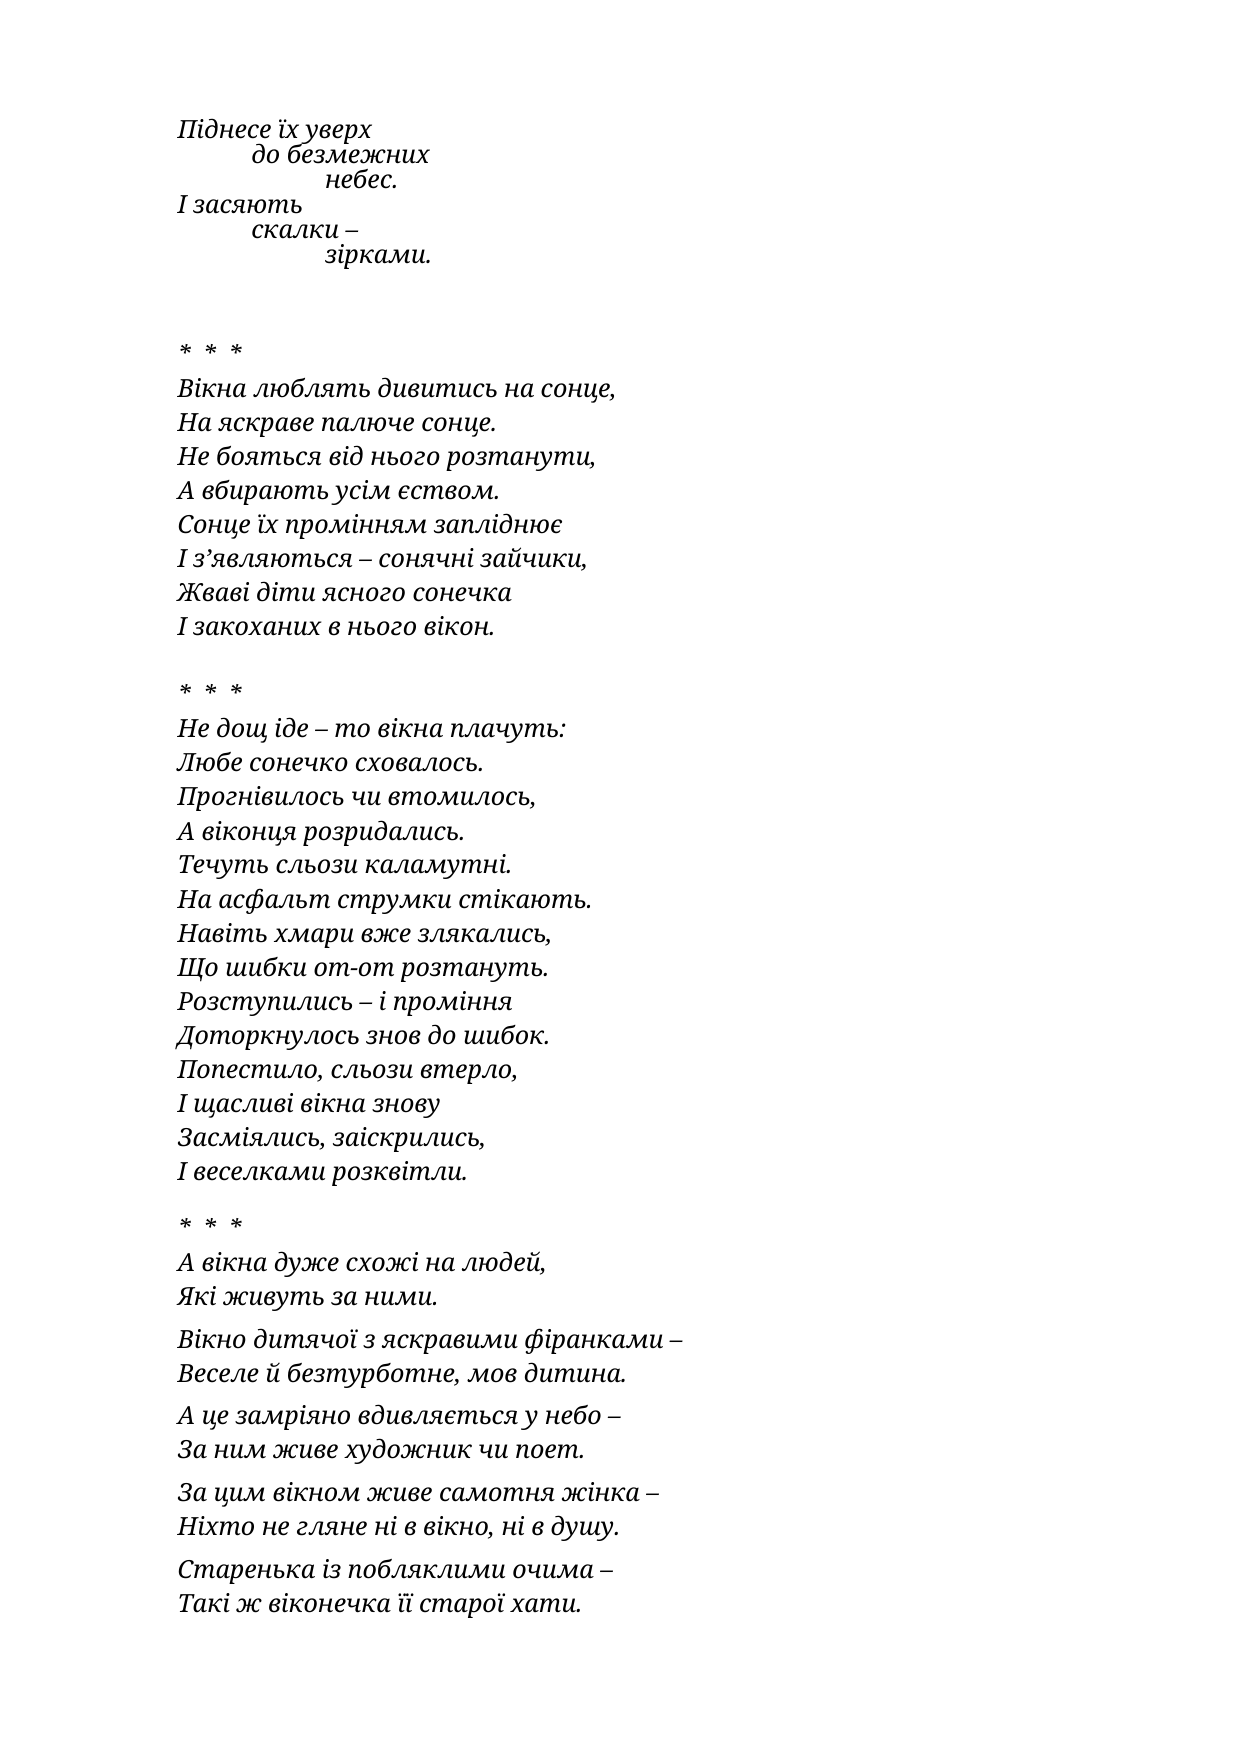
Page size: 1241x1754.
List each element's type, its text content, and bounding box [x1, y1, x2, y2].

text * * * [177, 1211, 1152, 1244]
text до безмежних [177, 143, 1152, 168]
text * * * [177, 336, 1152, 370]
text А віконця розридались. [177, 813, 1152, 847]
text Піднесе їх уверх [177, 118, 1152, 143]
text За ним живе художник чи поет. [177, 1432, 1152, 1466]
text Любе сонечко сховалось. [177, 745, 1152, 779]
text І закоханих в нього вікон. [177, 609, 1152, 643]
text Течуть сльози каламутні. [177, 847, 1152, 881]
text Такі ж віконечка її старої хати. [177, 1585, 1152, 1619]
text * * * [177, 677, 1152, 711]
text Засміялись, заіскрились, [177, 1120, 1152, 1154]
text Доторкнулось знов до шибок. [177, 1017, 1152, 1052]
text А це замріяно вдивляється у небо – [177, 1398, 1152, 1432]
text Не дощ іде – то вікна плачуть: [177, 711, 1152, 745]
text Старенька із побляклими очима – [177, 1551, 1152, 1585]
text А вбирають усім єством. [177, 472, 1152, 507]
text І щасливі вікна знову [177, 1086, 1152, 1120]
text Вікно дитячої з яскравими фіранками – [177, 1321, 1152, 1355]
text А вікна дуже схожі на людей, [177, 1244, 1152, 1279]
text Прогнівилось чи втомилось, [177, 779, 1152, 813]
text Які живуть за ними. [177, 1279, 1152, 1313]
text скалки – [177, 218, 1152, 243]
text На асфальт струмки стікають. [177, 881, 1152, 915]
text І веселками розквітли. [177, 1154, 1152, 1188]
text Жваві діти ясного сонечка [177, 575, 1152, 609]
text Вікна люблять дивитись на сонце, [177, 370, 1152, 404]
text І з’являються – сонячні зайчики, [177, 541, 1152, 575]
text Ніхто не гляне ні в вікно, ні в душу. [177, 1509, 1152, 1543]
text Сонце їх промінням запліднює [177, 507, 1152, 541]
text За цим вікном живе самотня жінка – [177, 1474, 1152, 1509]
text Розступились – і проміння [177, 983, 1152, 1017]
text Не бояться від нього розтанути, [177, 438, 1152, 472]
text зірками. [251, 243, 1152, 268]
text небес. [325, 168, 1152, 193]
text Попестило, сльози втерло, [177, 1052, 1152, 1086]
text Що шибки от-от розтануть. [177, 949, 1152, 983]
text І засяють [177, 193, 1152, 218]
text Навіть хмари вже злякались, [177, 915, 1152, 949]
text На яскраве палюче сонце. [177, 404, 1152, 438]
text Веселе й безтурботне, мов дитина. [177, 1355, 1152, 1389]
